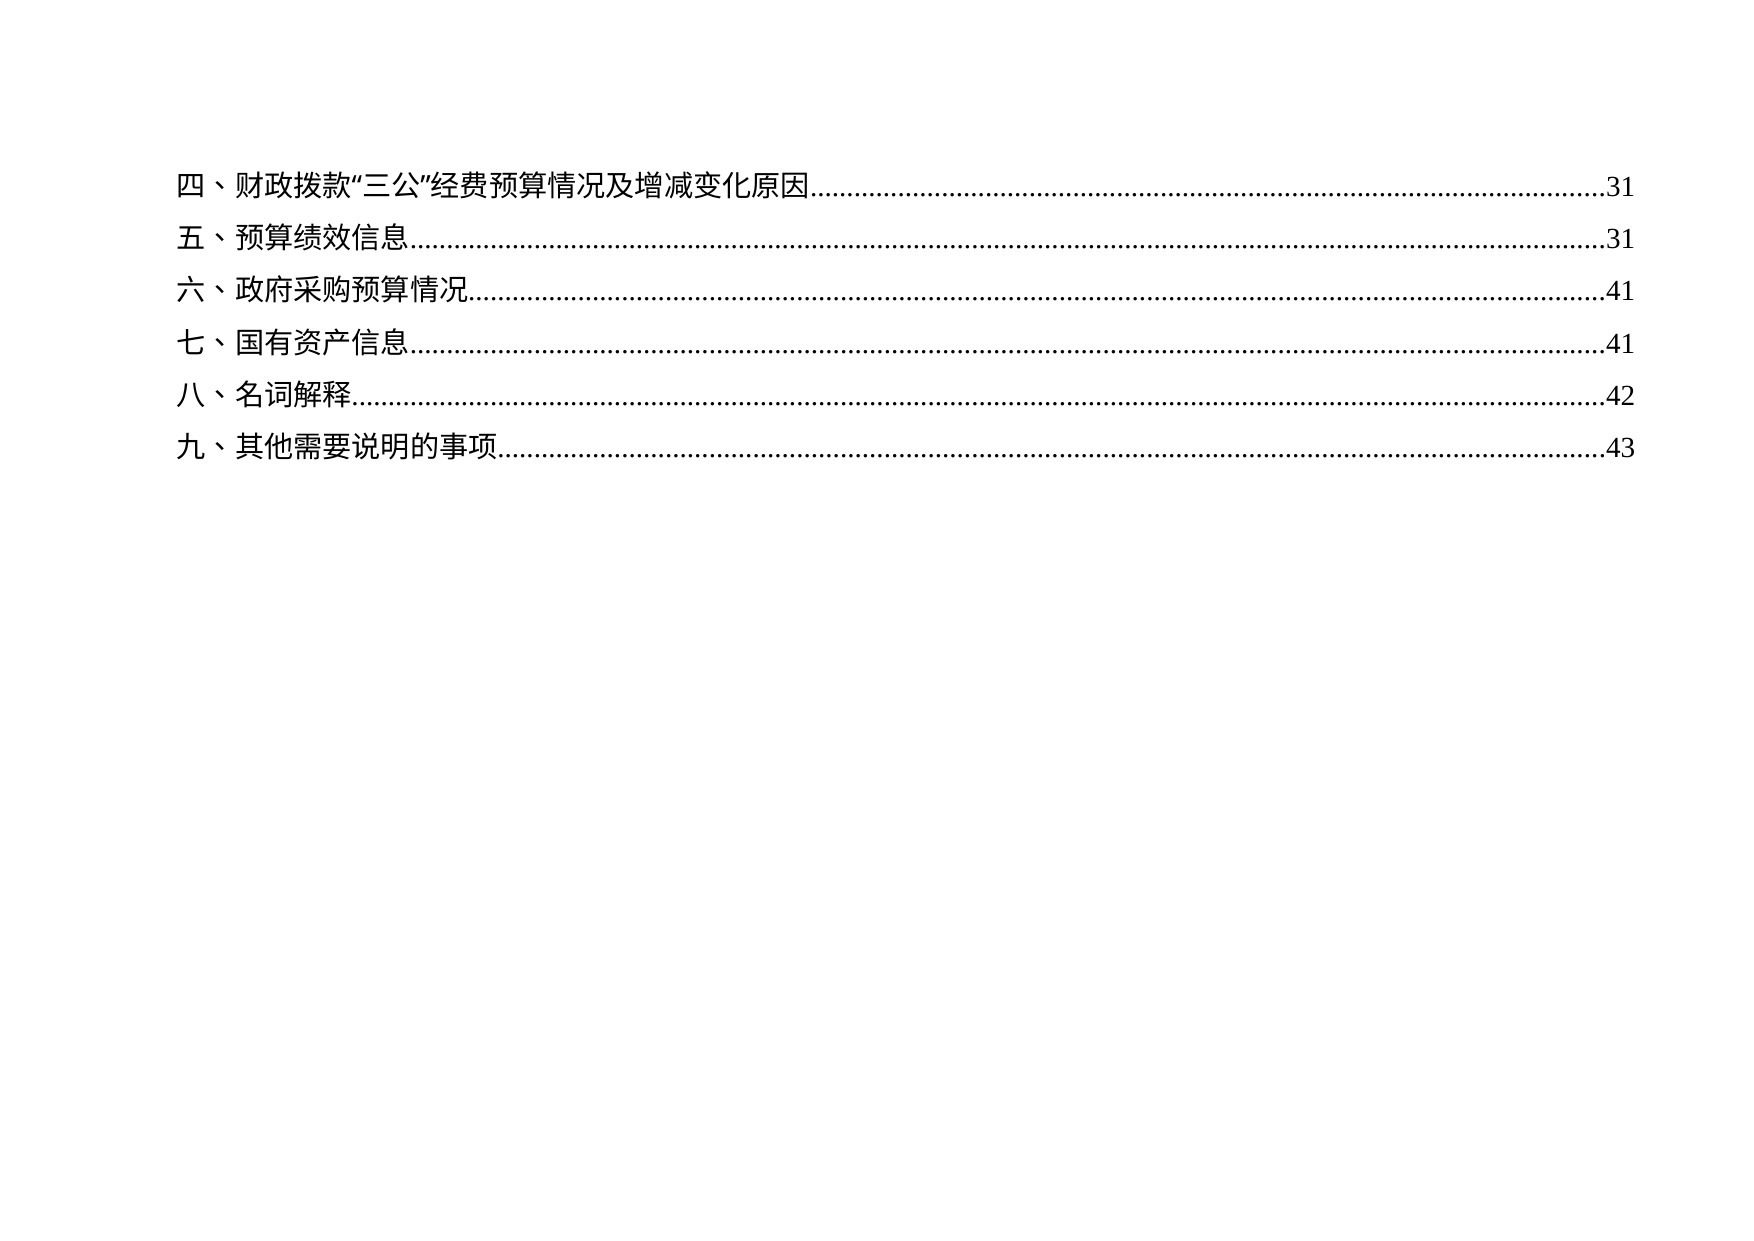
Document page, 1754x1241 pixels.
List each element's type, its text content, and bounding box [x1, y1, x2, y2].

text 八、名词解释 42 [118, 374, 1636, 414]
text 九、其他需要说明的事项 .43 [118, 426, 1636, 466]
text 五、预算绩效信息 31 [118, 217, 1636, 257]
text 六、政府采购预算情况 41 [118, 270, 1636, 309]
text 四、财政拨款“三公”经费预算情况及增减变化原因 31 [118, 165, 1636, 205]
text 七、国有资产信息 41 [118, 322, 1636, 362]
